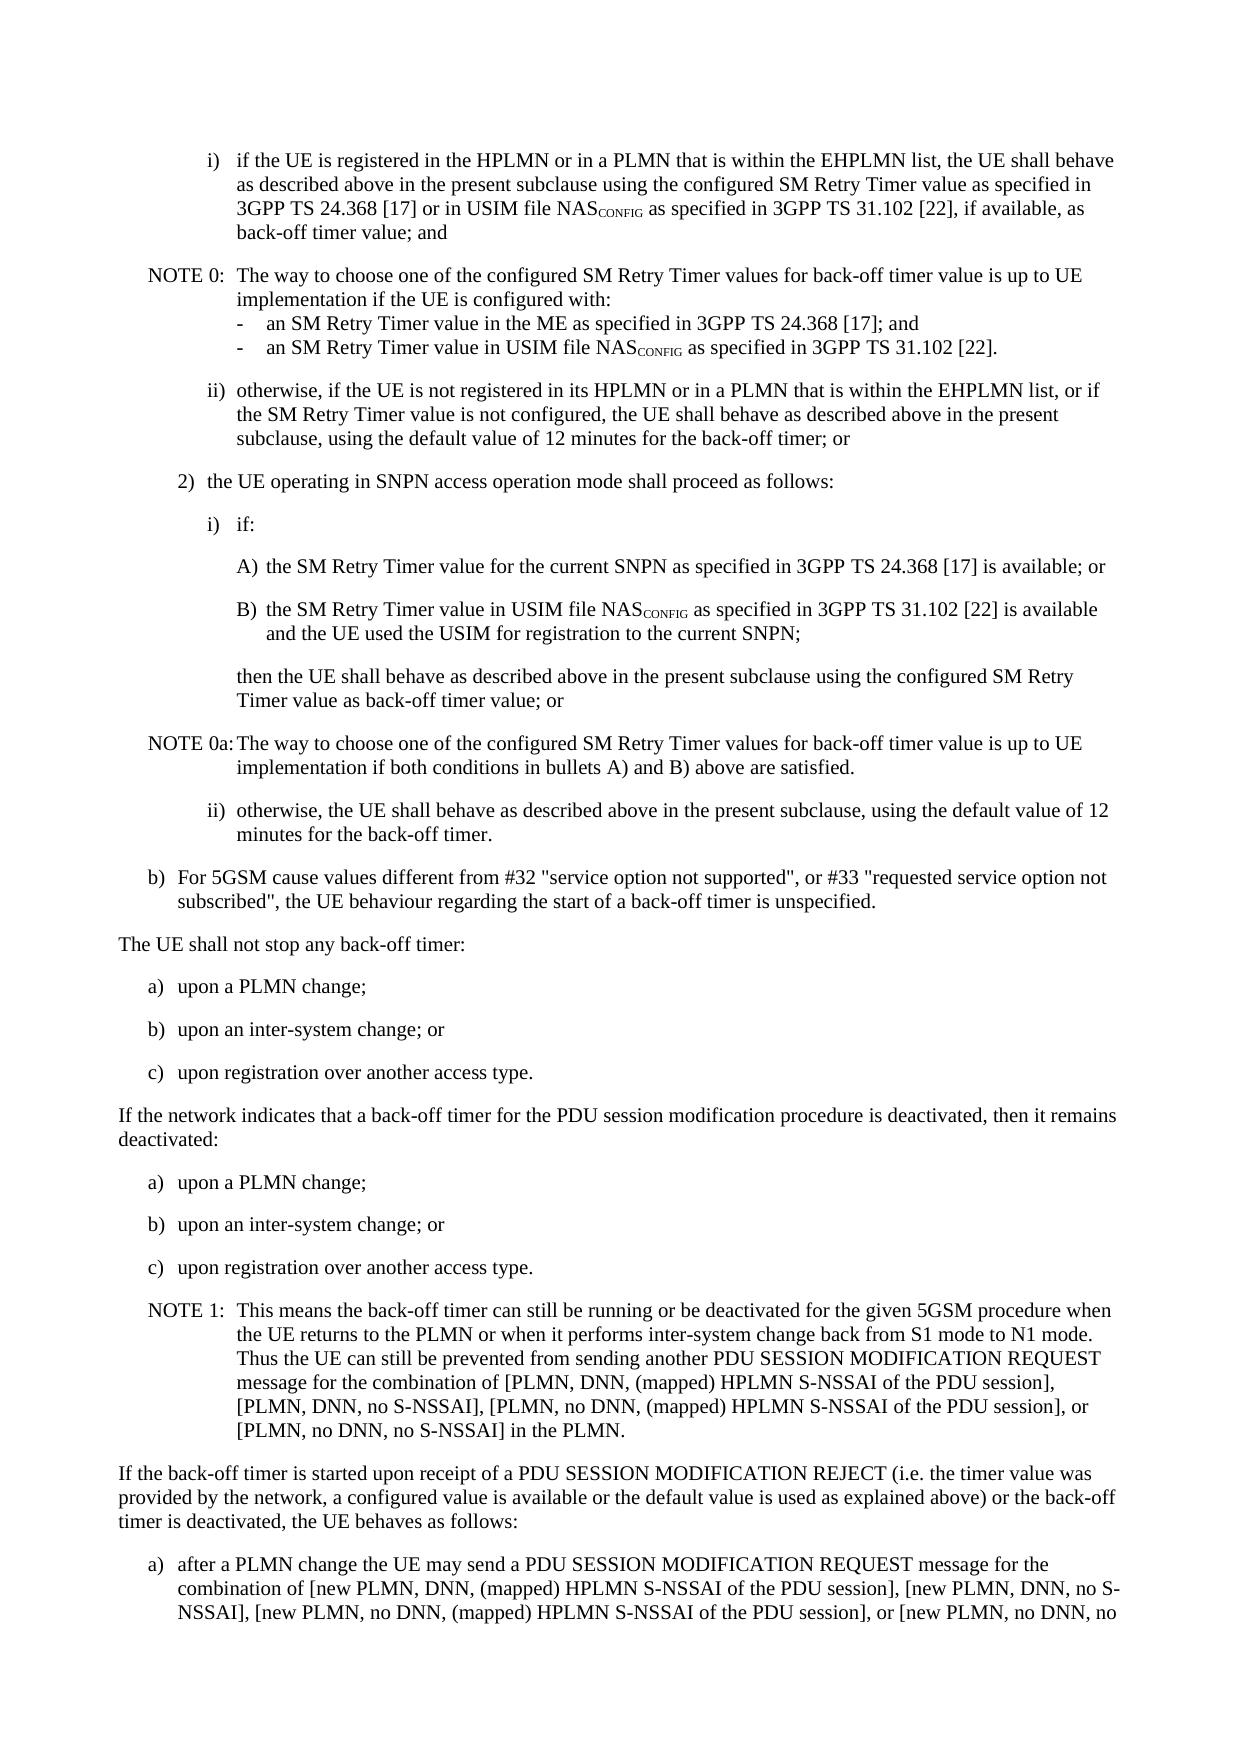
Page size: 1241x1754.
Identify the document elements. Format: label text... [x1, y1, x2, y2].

text If the back-off timer is started upon receipt of a PDU SESSION MODIFICATION REJECT (i.e. the timer value was provided by the network, a configured value is available or the default value is used as explained above) or the back-off timer is deactivated, the UE behaves as follows: [118, 1461, 1122, 1533]
text a) upon a PLMN change; [148, 1169, 1122, 1194]
text 2) the UE operating in SNPN access operation mode shall proceed as follows: [177, 469, 1122, 493]
text i) if: [207, 511, 1122, 536]
text a) upon a PLMN change; [148, 974, 1122, 998]
text c) upon registration over another access type. [148, 1060, 1122, 1084]
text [148, 1552, 1122, 1624]
text b) upon an inter-system change; or [148, 1017, 1122, 1041]
text b) upon an inter-system change; or [148, 1212, 1122, 1236]
text ii) otherwise, the UE shall behave as described above in the present subclause, using the default value of 12 minutes for the back-off timer. [207, 798, 1122, 846]
text The UE shall not stop any back-off timer: [118, 931, 1122, 956]
text i) if the UE is registered in the HPLMN or in a PLMN that is within the EHPLMN list, the UE shall behave as described above in the present subclause using the configured SM Retry Timer value as specified in 3GPP TS 24.368 [17] or in USIM file NASCONFIG as specified in 3GPP TS 31.102 [22], if available, as back-off timer value; and [207, 148, 1122, 244]
text NOTE 1: This means the back-off timer can still be running or be deactivated for the given 5GSM procedure when the UE returns to the PLMN or when it performs inter-system change back from S1 mode to N1 mode. Thus the UE can still be prevented from sending another PDU SESSION MODIFICATION REQUEST message for the combination of [PLMN, DNN, (mapped) HPLMN S-NSSAI of the PDU session], [PLMN, DNN, no S-NSSAI], [PLMN, no DNN, (mapped) HPLMN S-NSSAI of the PDU session], or [PLMN, no DNN, no S-NSSAI] in the PLMN. [148, 1298, 1122, 1442]
text c) upon registration over another access type. [148, 1255, 1122, 1279]
text ii) otherwise, if the UE is not registered in its HPLMN or in a PLMN that is within the EHPLMN list, or if the SM Retry Timer value is not configured, the UE shall behave as described above in the present subclause, using the default value of 12 minutes for the back-off timer; or [207, 378, 1122, 450]
text A) the SM Retry Timer value for the current SNPN as specified in 3GPP TS 24.368 [17] is available; or [236, 554, 1122, 578]
text B) the SM Retry Timer value in USIM file NASCONFIG as specified in 3GPP TS 31.102 [22] is available and the UE used the USIM for registration to the current SNPN; [236, 597, 1122, 645]
text If the network indicates that a back-off timer for the PDU session modification procedure is deactivated, then it remains deactivated: [118, 1103, 1122, 1151]
text NOTE 0a: The way to choose one of the configured SM Retry Timer values for back-off timer value is up to UE implementation if both conditions in bullets A) and B) above are satisfied. [148, 731, 1122, 779]
text b) For 5GSM cause values different from #32 "service option not supported", or #33 "requested service option not subscribed", the UE behaviour regarding the start of a back-off timer is unspecified. [148, 864, 1122, 913]
text then the UE shall behave as described above in the present subclause using the configured SM Retry Timer value as back-off timer value; or [207, 664, 1122, 712]
text NOTE 0: The way to choose one of the configured SM Retry Timer values for back-off timer value is up to UE implementation if the UE is configured with: - an SM Retry Timer value in the ME as specified in 3GPP TS 24.368 [17]; and - an SM Retry Timer value in USIM file NASCONFIG as specified in 3GPP TS 31.102 [22]. [148, 263, 1122, 359]
